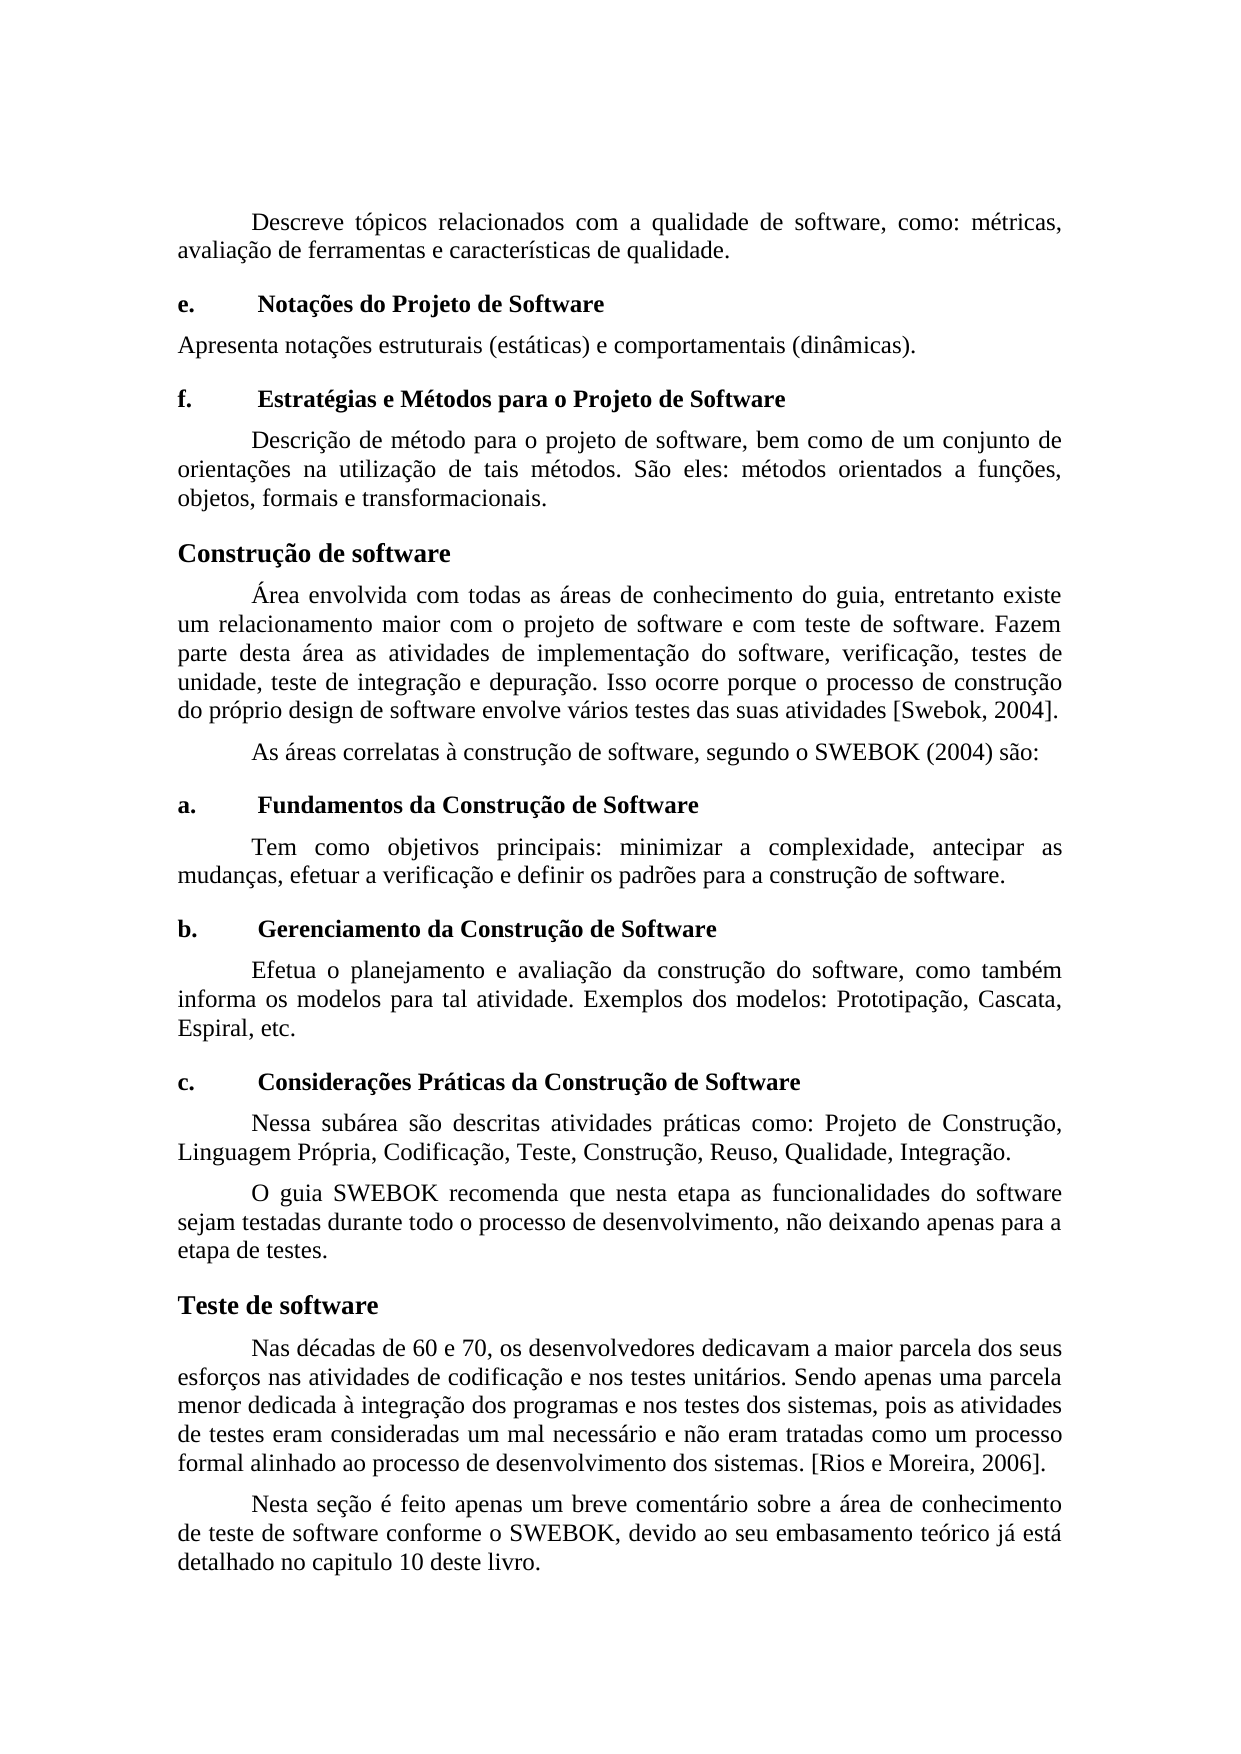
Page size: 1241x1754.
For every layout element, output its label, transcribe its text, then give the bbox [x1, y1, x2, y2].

text O guia SWEBOK recomenda que nesta etapa as funcionalidades do software sejam testadas durante todo o processo de desenvolvimento, não deixando apenas para a etapa de testes. [177, 1178, 1063, 1264]
list Gerenciamento da Construção de Software [177, 914, 1063, 943]
list Considerações Práticas da Construção de Software [177, 1067, 1063, 1095]
text Teste de software [177, 1289, 1063, 1320]
text Nessa subárea são descritas atividades práticas como: Projeto de Construção, Linguagem Própria, Codificação, Teste, Construção, Reuso, Qualidade, Integração. [177, 1108, 1063, 1165]
text Área envolvida com todas as áreas de conhecimento do guia, entretanto existe um relacionamento maior com o projeto de software e com teste de software. Fazem parte desta área as atividades de implementação do software, verificação, testes de unidade, teste de integração e depuração. Isso ocorre porque o processo de construção do próprio design de software envolve vários testes das suas atividades [Swebok, 2004]. [177, 580, 1063, 724]
text Apresenta notações estruturais (estáticas) e comportamentais (dinâmicas). [177, 331, 1063, 359]
text Nesta seção é feito apenas um breve comentário sobre a área de conhecimento de teste de software conforme o SWEBOK, devido ao seu embasamento teórico já está detalhado no capitulo 10 deste livro. [177, 1489, 1063, 1575]
text Descrição de método para o projeto de software, bem como de um conjunto de orientações na utilização de tais métodos. São eles: métodos orientados a funções, objetos, formais e transformacionais. [177, 426, 1063, 512]
text Efetua o planejamento e avaliação da construção do software, como também informa os modelos para tal atividade. Exemplos dos modelos: Prototipação, Cascata, Espiral, etc. [177, 955, 1063, 1042]
text Descreve tópicos relacionados com a qualidade de software, como: métricas, avaliação de ferramentas e características de qualidade. [177, 207, 1063, 264]
list Notações do Projeto de Software [177, 289, 1063, 318]
text Tem como objetivos principais: minimizar a complexidade, antecipar as mudanças, efetuar a verificação e definir os padrões para a construção de software. [177, 832, 1063, 889]
list Fundamentos da Construção de Software [177, 790, 1063, 819]
text Nas décadas de 60 e 70, os desenvolvedores dedicavam a maior parcela dos seus esforços nas atividades de codificação e nos testes unitários. Sendo apenas uma parcela menor dedicada à integração dos programas e nos testes dos sistemas, pois as atividades de testes eram consideradas um mal necessário e não eram tratadas como um processo formal alinhado ao processo de desenvolvimento dos sistemas. [Rios e Moreira, 2006]. [177, 1333, 1063, 1477]
list Estratégias e Métodos para o Projeto de Software [177, 384, 1063, 413]
text Construção de software [177, 537, 1063, 568]
text As áreas correlatas à construção de software, segundo o SWEBOK (2004) são: [177, 737, 1063, 765]
